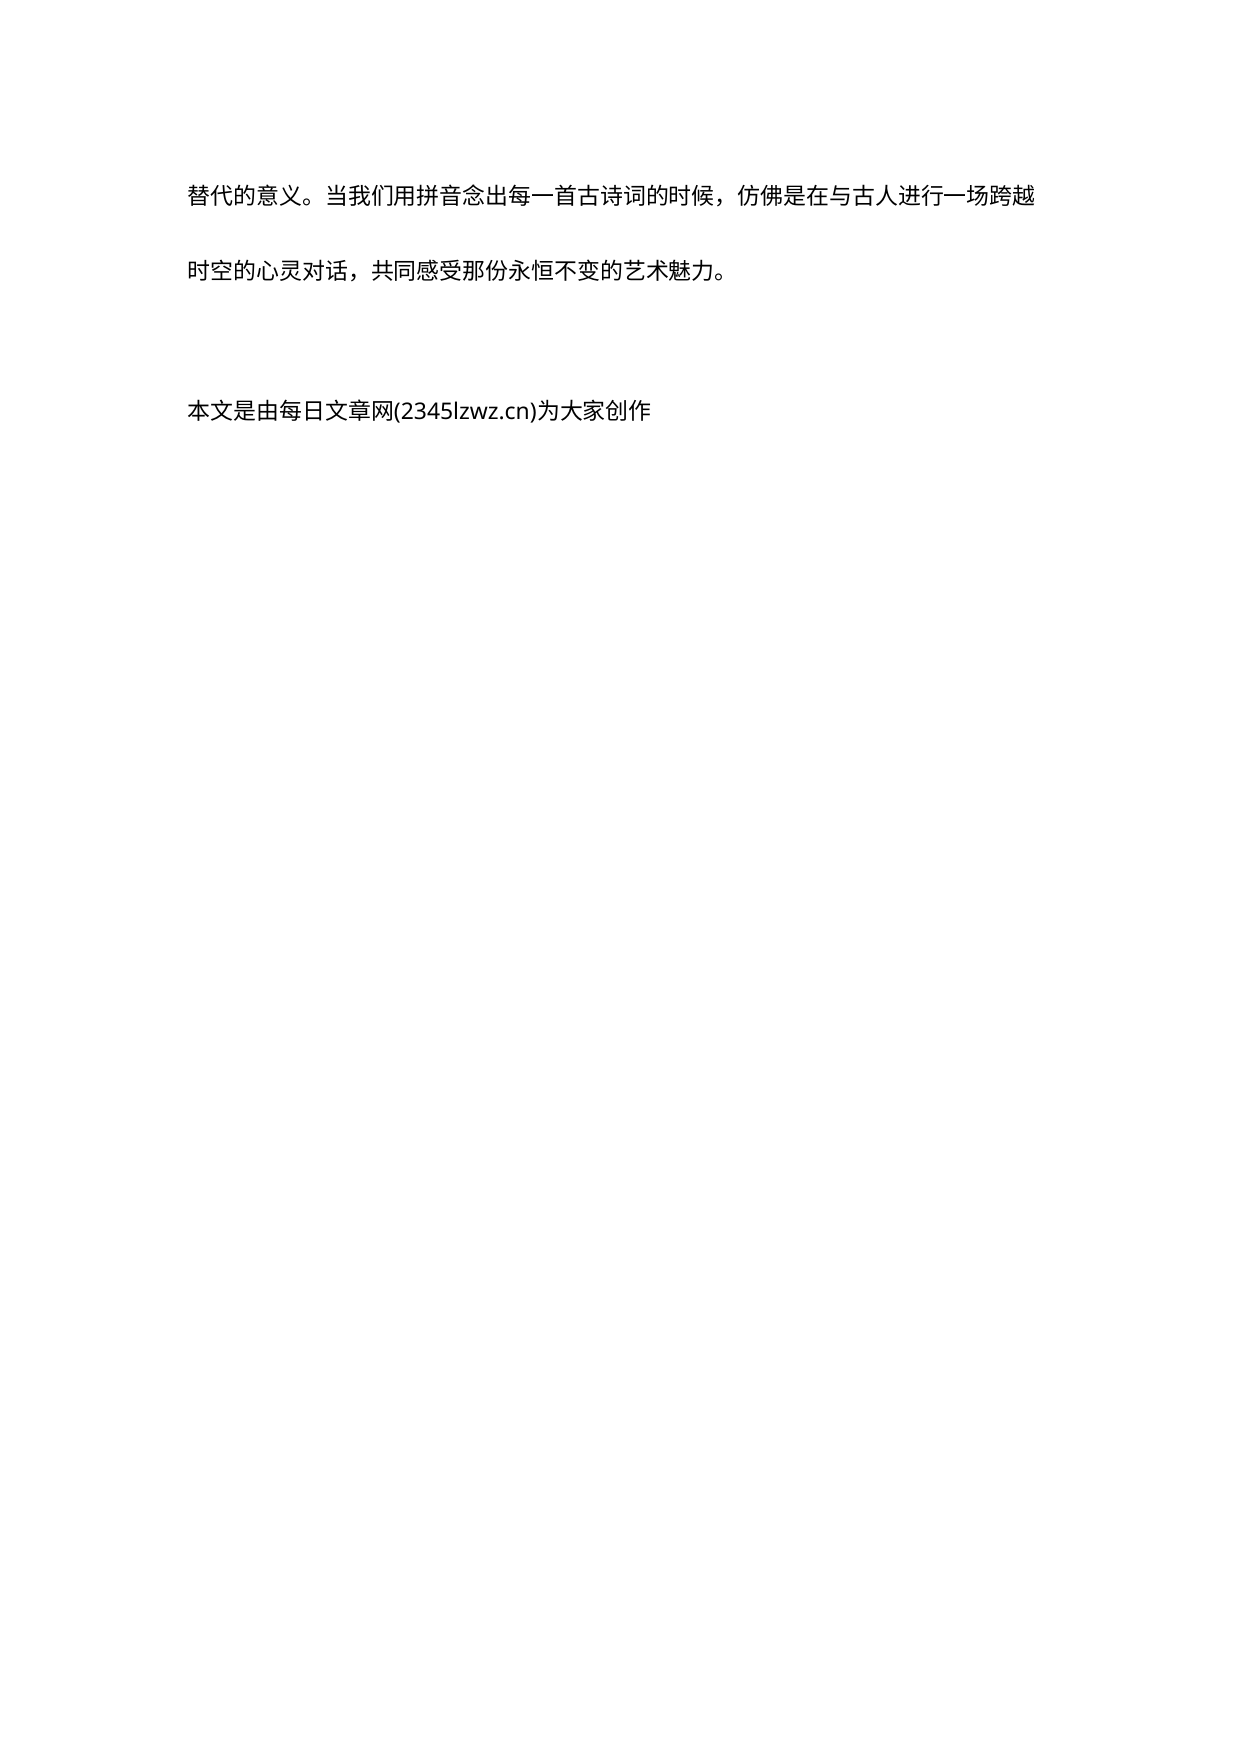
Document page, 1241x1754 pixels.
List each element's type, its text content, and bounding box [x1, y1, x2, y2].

text 本文是由每日文章网(2345lzwz.cn)为大家创作 [187, 377, 1053, 442]
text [187, 162, 1053, 302]
